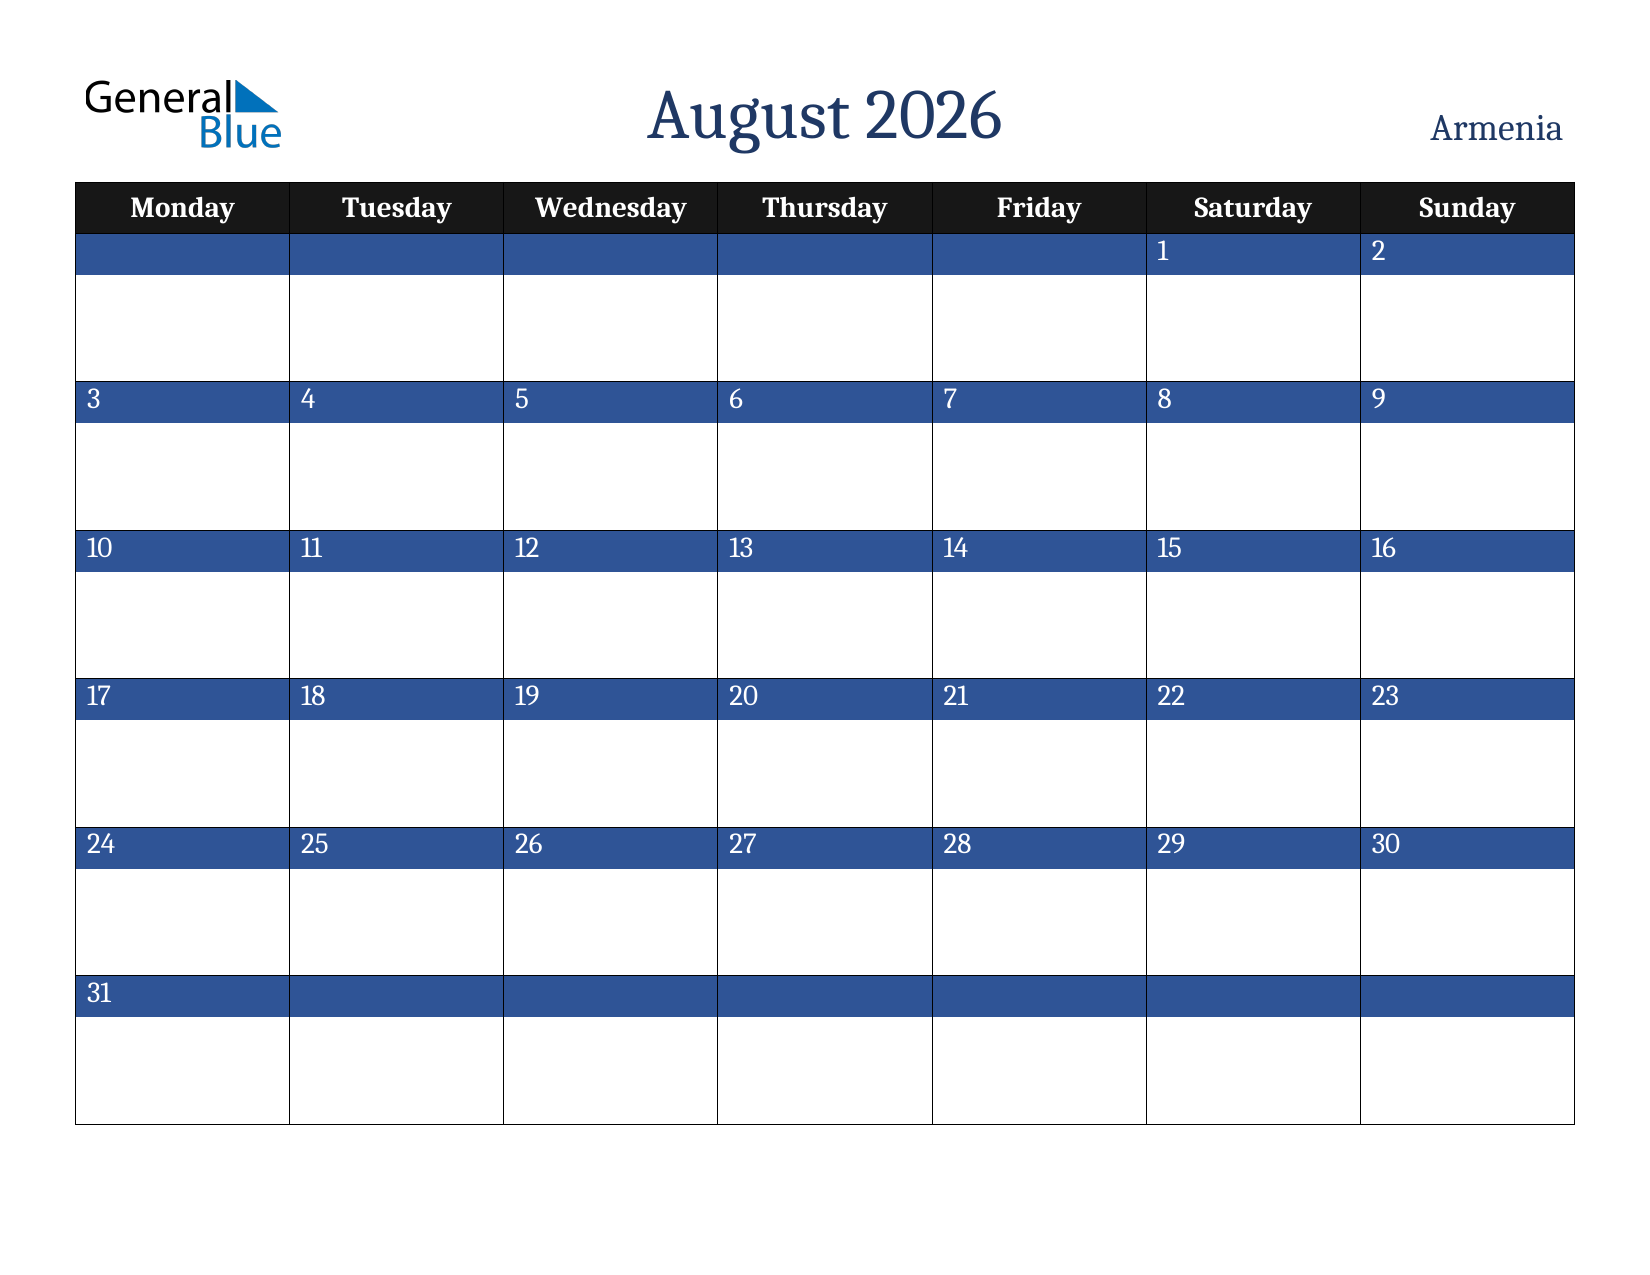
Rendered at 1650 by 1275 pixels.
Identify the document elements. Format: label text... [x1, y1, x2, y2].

table_cell Thursday [718, 183, 932, 233]
table_cell Saturday [1147, 183, 1360, 233]
table_cell 1 [1147, 234, 1360, 275]
table_cell [718, 720, 932, 827]
table_cell [1361, 423, 1574, 530]
table_cell [290, 869, 503, 975]
table_cell 6 [718, 382, 932, 423]
table_cell [1147, 869, 1360, 975]
table_cell 3 [76, 382, 289, 423]
table_cell [933, 423, 1146, 530]
table_cell [1361, 869, 1574, 975]
table_header [76, 75, 503, 182]
table_cell 19 [504, 679, 717, 720]
table_cell [504, 572, 717, 678]
table_cell [504, 976, 717, 1017]
table_cell [1147, 275, 1360, 381]
table_cell [1361, 572, 1574, 678]
table_cell 9 [1361, 382, 1574, 423]
table_cell [1361, 1017, 1574, 1123]
table_cell [504, 720, 717, 827]
table_cell [290, 234, 503, 275]
table_cell [1147, 720, 1360, 827]
table_cell [76, 275, 289, 381]
table_cell [1361, 720, 1574, 827]
table_cell [718, 572, 932, 678]
table_cell [718, 869, 932, 975]
table_cell [290, 423, 503, 530]
table_cell [504, 275, 717, 381]
table_cell [290, 572, 503, 678]
table_header Armenia [1146, 75, 1574, 182]
table_cell 17 [76, 679, 289, 720]
table_cell [718, 275, 932, 381]
table_cell 24 [76, 828, 289, 869]
table_cell [1147, 1017, 1360, 1123]
table_cell 22 [1147, 679, 1360, 720]
table_cell [1147, 423, 1360, 530]
table_cell [290, 720, 503, 827]
table_cell [76, 720, 289, 827]
table_cell 23 [1361, 679, 1574, 720]
table_cell [290, 1017, 503, 1123]
table_cell 13 [718, 531, 932, 572]
table_cell 5 [504, 382, 717, 423]
table_cell [504, 234, 717, 275]
table_cell [1361, 976, 1574, 1017]
table_cell 18 [290, 679, 503, 720]
table_cell [504, 1017, 717, 1123]
table_cell 12 [504, 531, 717, 572]
table_cell 28 [933, 828, 1146, 869]
table_cell [290, 275, 503, 381]
table_cell 31 [76, 976, 289, 1017]
table_cell [718, 423, 932, 530]
table_cell [933, 1017, 1146, 1123]
table_cell 30 [1361, 828, 1574, 869]
table_cell [504, 423, 717, 530]
table_cell 20 [718, 679, 932, 720]
table_cell [933, 720, 1146, 827]
table_cell [76, 423, 289, 530]
table_header August 2026 [504, 75, 1146, 182]
table_cell 26 [504, 828, 717, 869]
table_cell [718, 976, 932, 1017]
table_cell [290, 976, 503, 1017]
table_cell 11 [290, 531, 503, 572]
table_cell 2 [1361, 234, 1574, 275]
table_cell [76, 572, 289, 678]
table_cell [504, 869, 717, 975]
table_cell 27 [718, 828, 932, 869]
table_cell [1147, 976, 1360, 1017]
table_cell 4 [290, 382, 503, 423]
table_cell 14 [933, 531, 1146, 572]
table_cell [933, 234, 1146, 275]
table_cell [1361, 275, 1574, 381]
table_cell [718, 1017, 932, 1123]
table_cell [718, 234, 932, 275]
table_cell 16 [1361, 531, 1574, 572]
table_cell [76, 1017, 289, 1123]
table_cell [933, 869, 1146, 975]
table_cell [933, 572, 1146, 678]
table_cell [76, 234, 289, 275]
table_cell 8 [1147, 382, 1360, 423]
table_cell 15 [1147, 531, 1360, 572]
table_cell Monday [76, 183, 289, 233]
table_cell [76, 869, 289, 975]
table_cell 25 [290, 828, 503, 869]
picture [86, 80, 281, 148]
table_cell [1147, 572, 1360, 678]
table_cell 29 [1147, 828, 1360, 869]
table_cell Sunday [1361, 183, 1574, 233]
table_cell [933, 976, 1146, 1017]
table_cell Tuesday [290, 183, 503, 233]
table_cell [933, 275, 1146, 381]
table_cell Friday [933, 183, 1146, 233]
table_cell Wednesday [504, 183, 717, 233]
table_cell 21 [933, 679, 1146, 720]
table_cell 7 [933, 382, 1146, 423]
table_cell 10 [76, 531, 289, 572]
